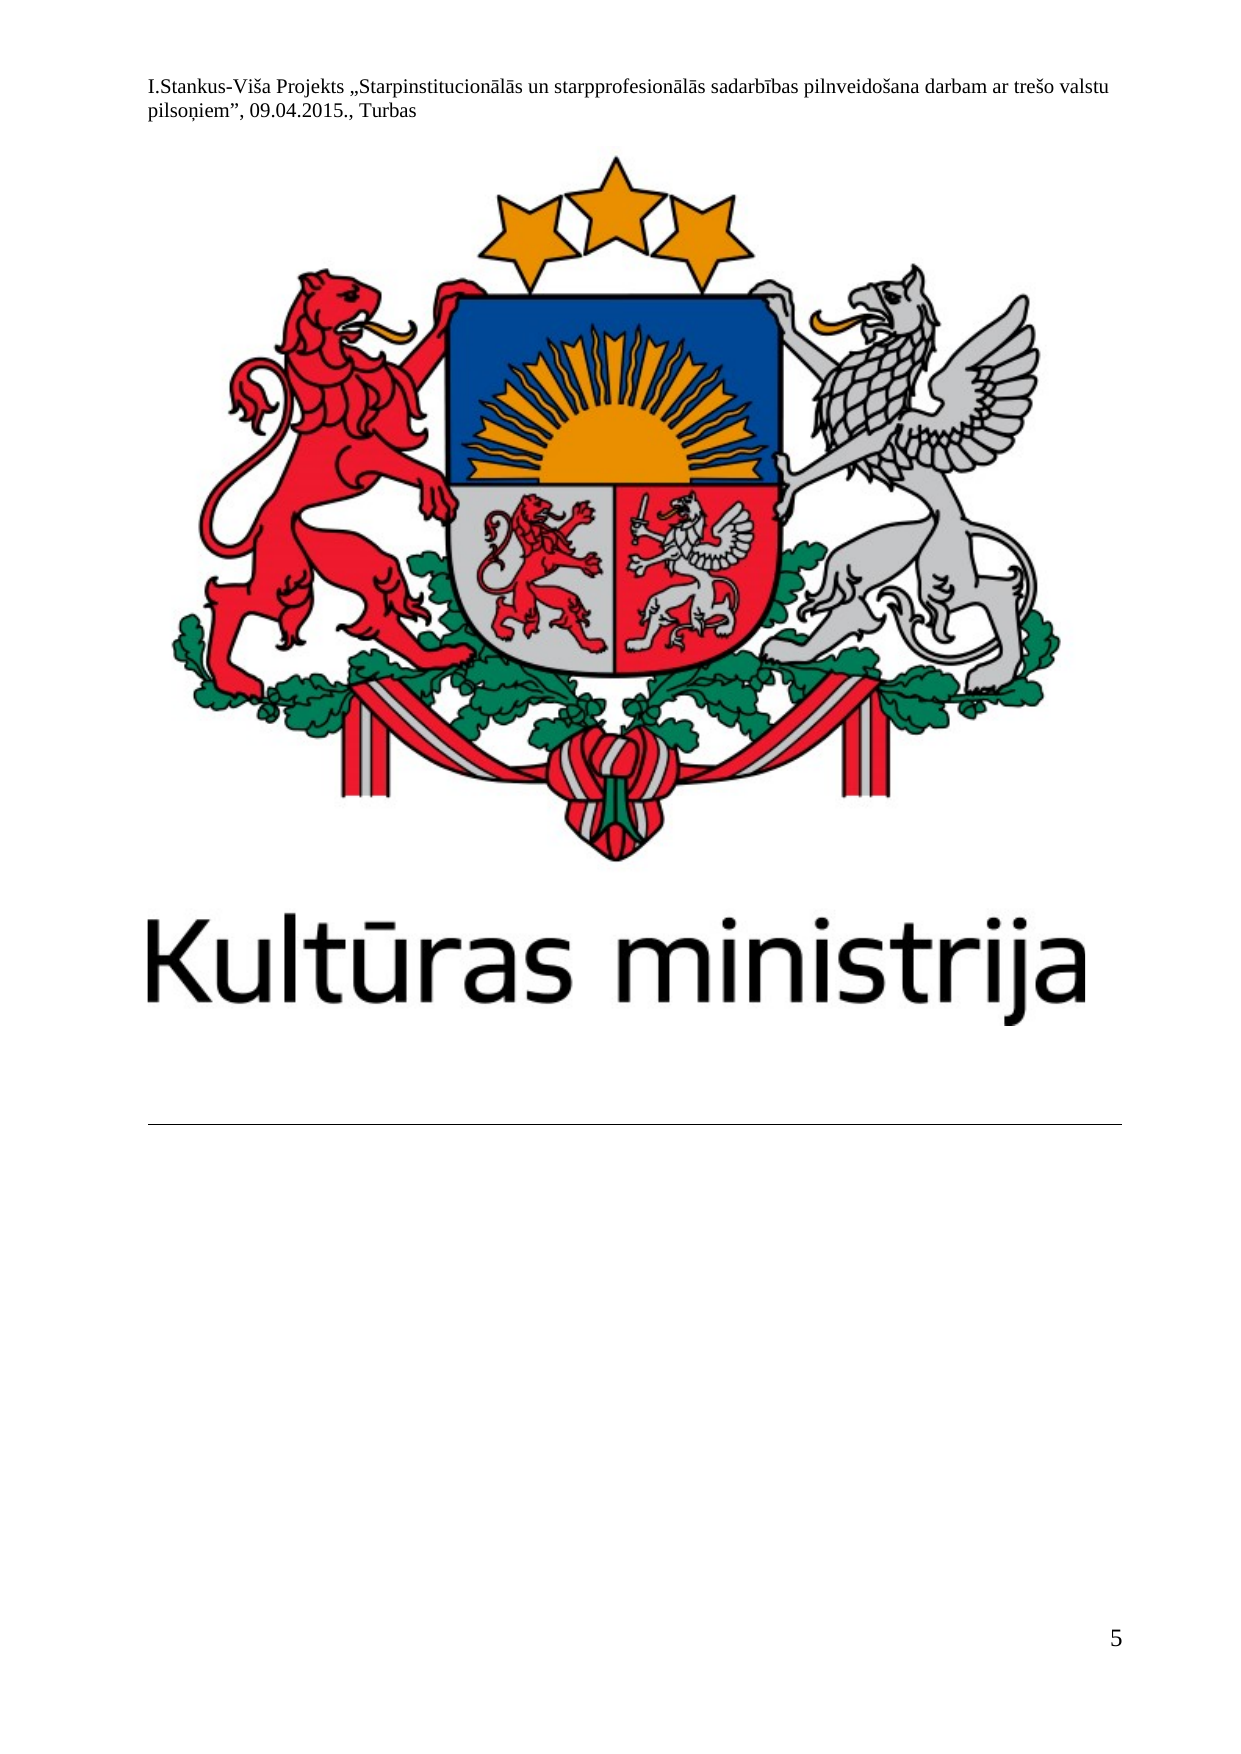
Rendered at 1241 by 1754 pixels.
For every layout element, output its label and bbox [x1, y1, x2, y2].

picture [147, 146, 1086, 1026]
